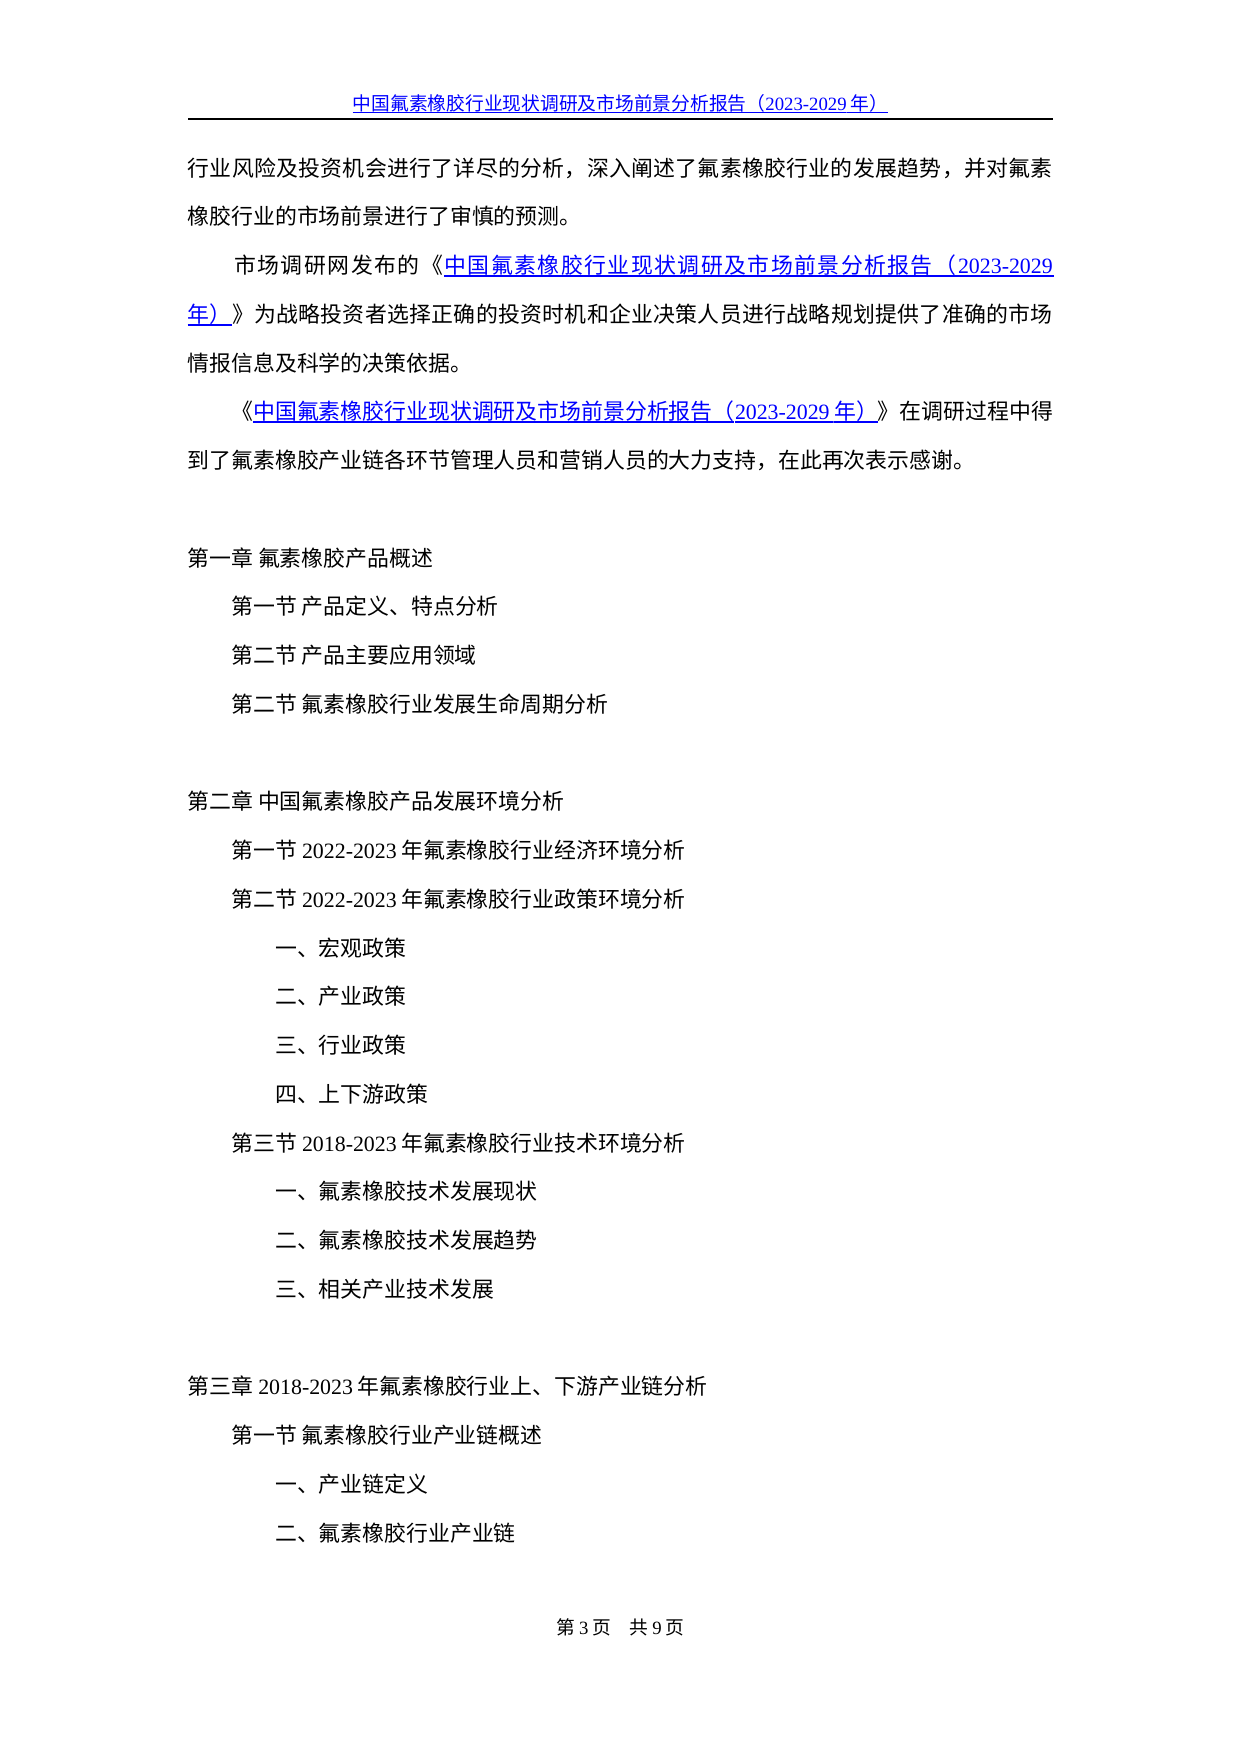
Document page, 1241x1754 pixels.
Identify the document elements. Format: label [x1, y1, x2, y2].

text [187, 150, 1053, 1548]
